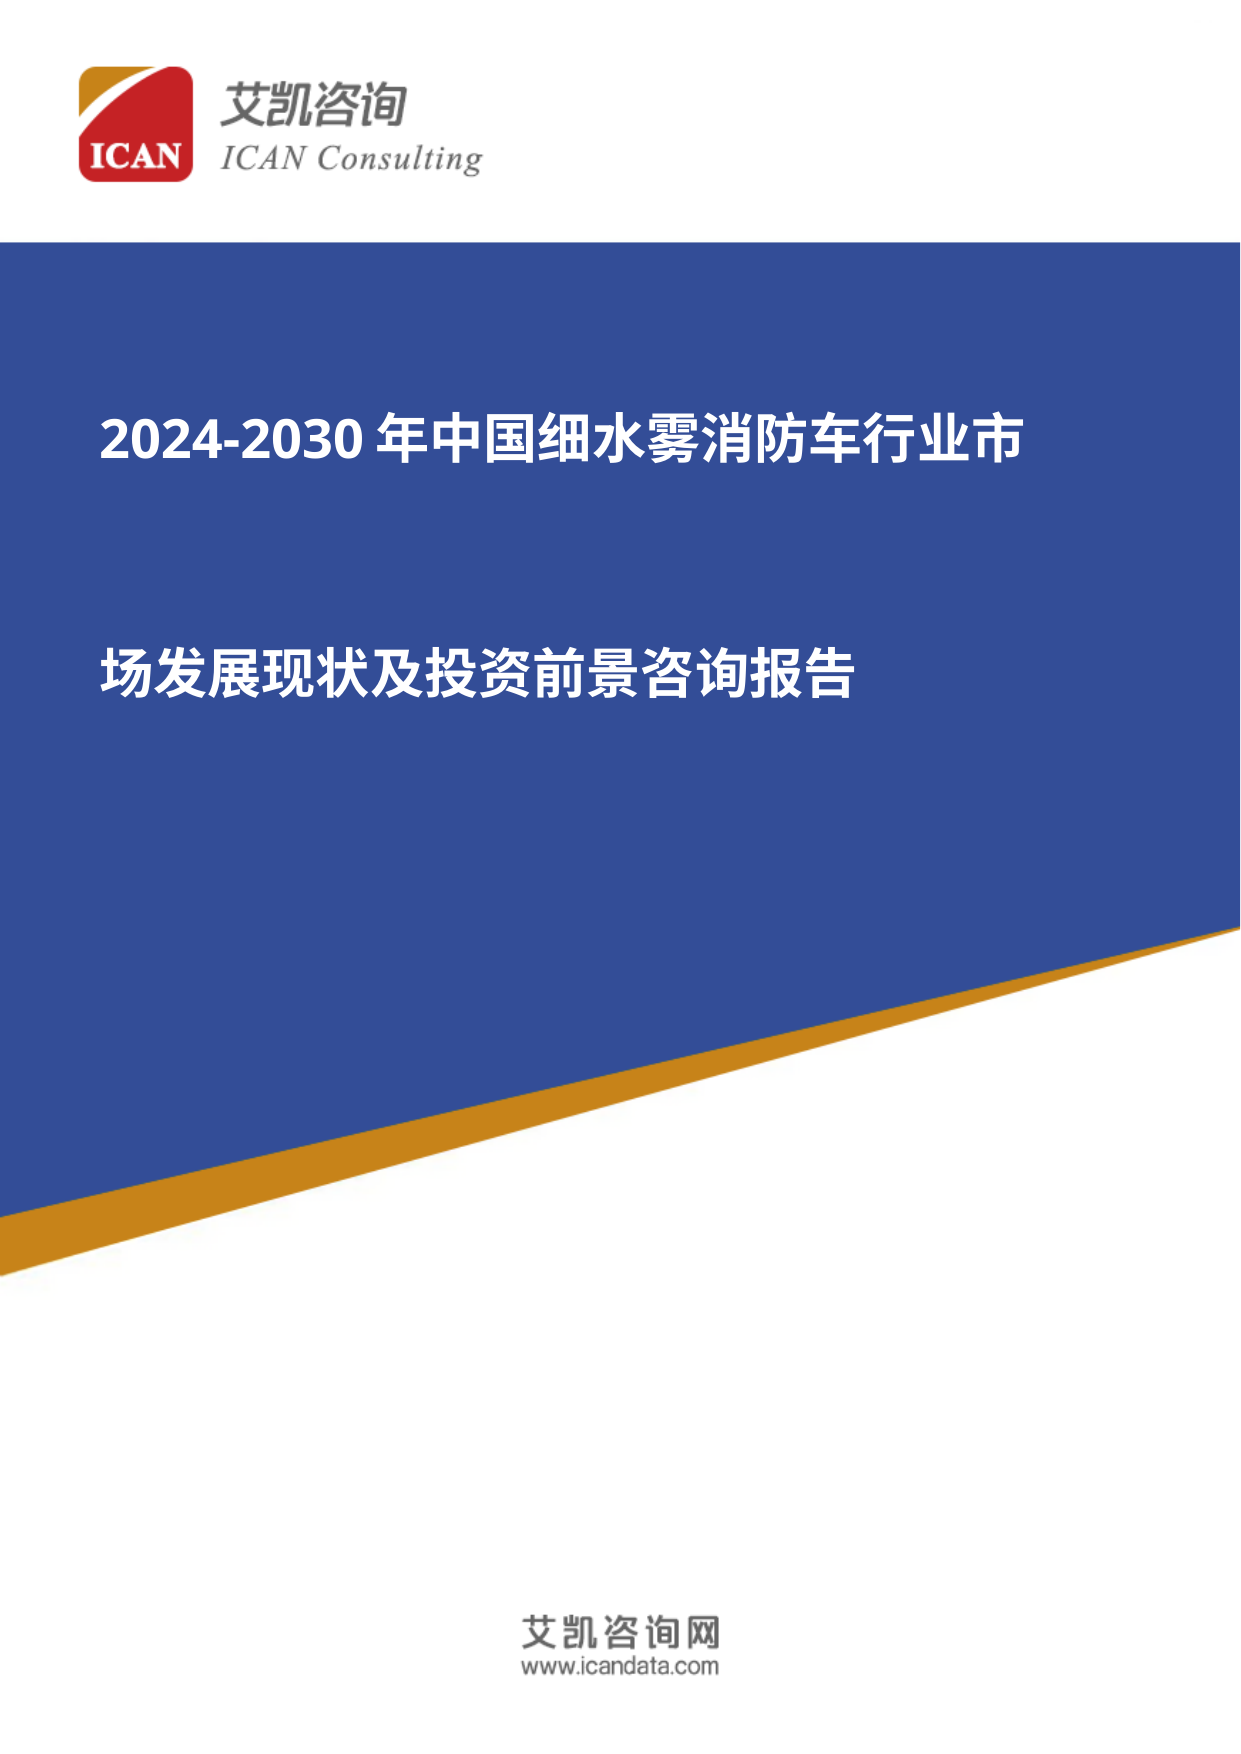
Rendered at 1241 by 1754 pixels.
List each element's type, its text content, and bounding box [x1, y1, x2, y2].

subtitle 2024-2030年中国细水雾消防车行业市场发展现状及投资前景咨询报告 [99, 386, 1053, 718]
picture [0, 5, 1241, 1754]
